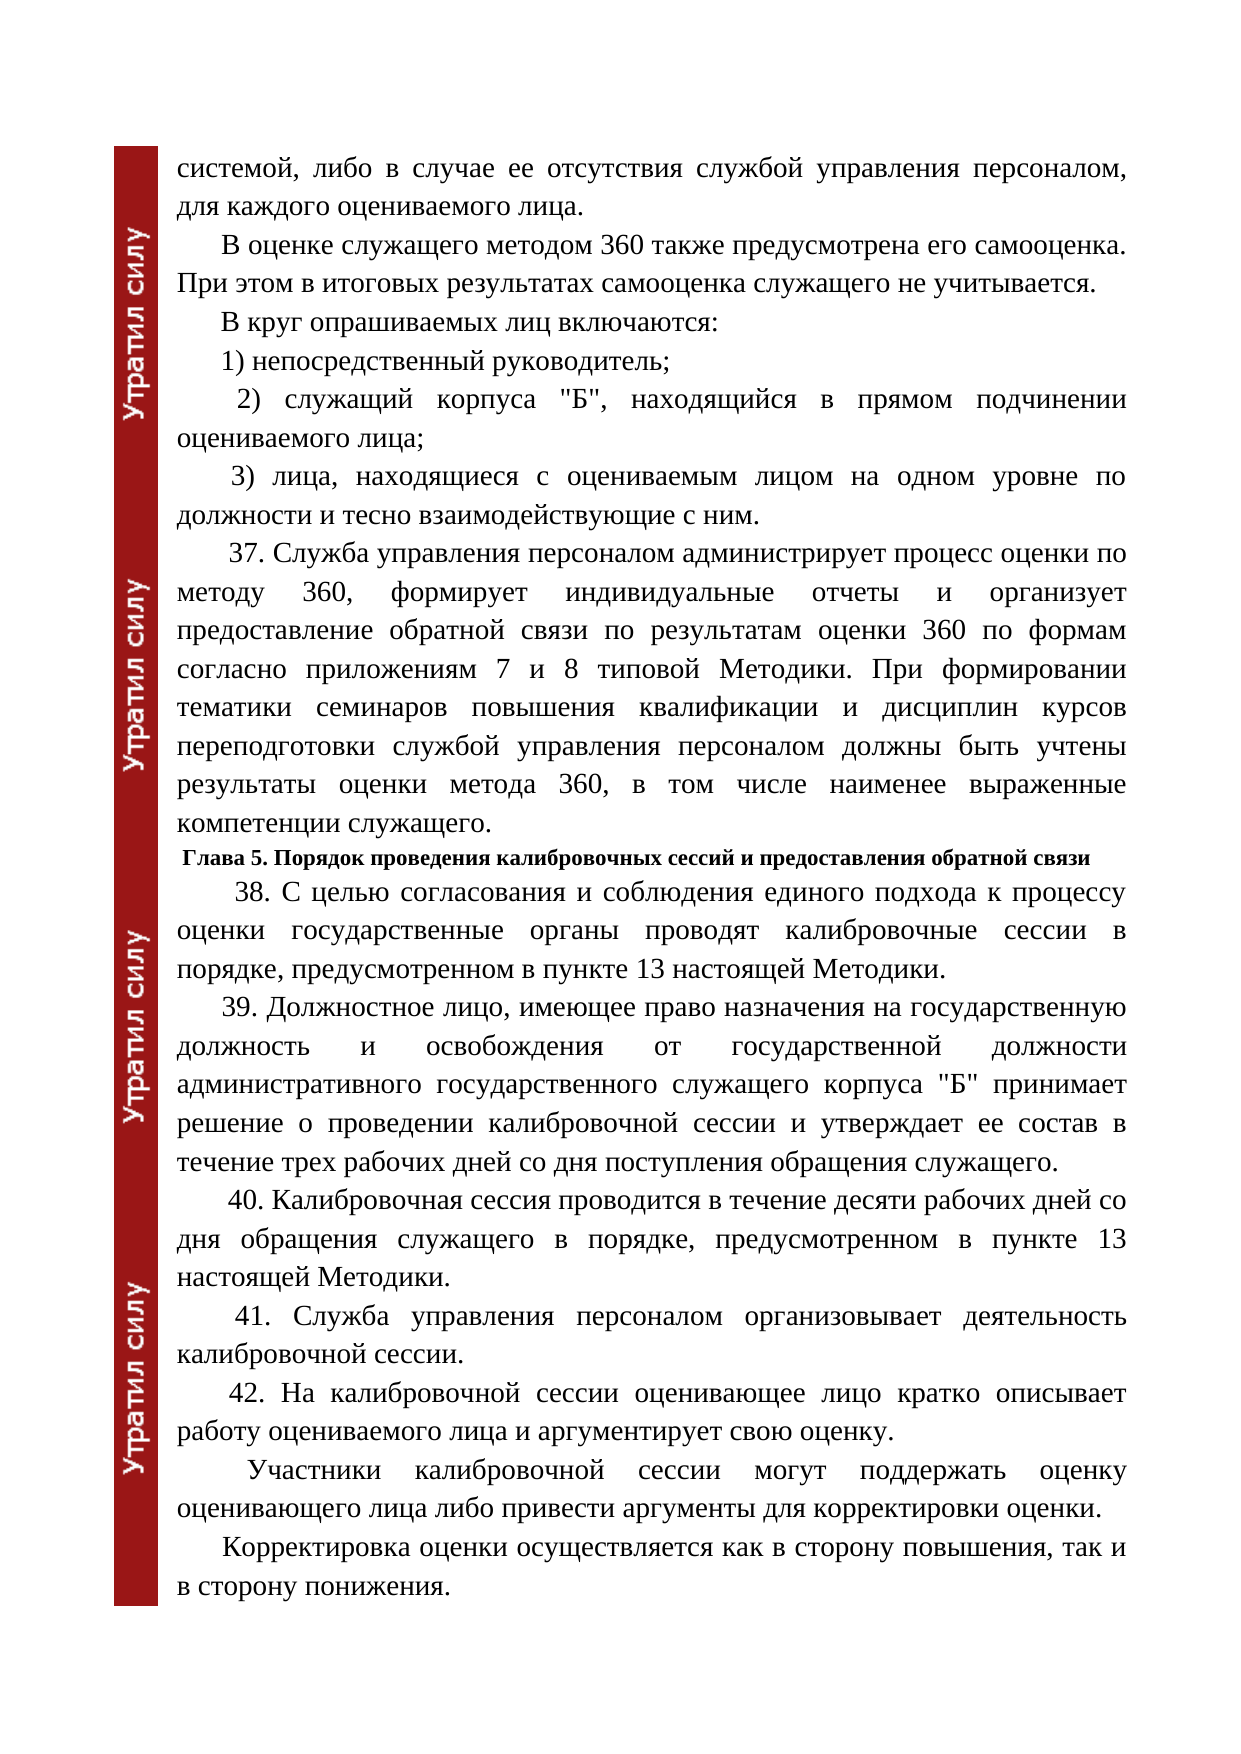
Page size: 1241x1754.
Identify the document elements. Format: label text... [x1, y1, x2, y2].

picture [114, 870, 158, 874]
text 40. Калибровочная сессия проводится в течение десяти рабочих дней со дня обращения служащего в порядке, предусмотренном в пункте 13 настоящей Методики. [112, 1182, 1128, 1293]
picture [114, 146, 158, 150]
text 41. Служба управления персоналом организовывает деятельность калибровочной сессии. [112, 1298, 1128, 1370]
picture [114, 984, 158, 989]
text В оценке служащего методом 360 также предусмотрена его самооценка. При этом в итоговых результатах самооценка служащего не учитывается. [112, 227, 1128, 299]
text В круг опрашиваемых лиц включаются: [112, 304, 1128, 338]
picture [114, 338, 158, 343]
text Участники калибровочной сессии могут поддержать оценку оценивающего лица либо привести аргументы для корректировки оценки. [112, 1452, 1128, 1524]
picture [114, 1370, 158, 1375]
text 3) лица, находящиеся с оцениваемым лицом на одном уровне по должности и тесно взаимодействующие с ним. [112, 458, 1128, 530]
text Глава 5. Порядок проведения калибровочных сессий и предоставления обратной связи [112, 844, 1128, 870]
picture [114, 453, 158, 458]
picture [114, 1524, 158, 1529]
picture [114, 839, 158, 844]
picture [114, 530, 158, 535]
text Корректировка оценки осуществляется как в сторону повышения, так и в сторону понижения. [112, 1529, 1128, 1601]
picture [114, 222, 158, 227]
picture [114, 1601, 158, 1606]
text 38. С целью согласования и соблюдения единого подхода к процессу оценки государственные органы проводят калибровочные сессии в порядке, предусмотренном в пункте 13 настоящей Методики. [112, 874, 1128, 984]
text 1) непосредственный руководитель; [112, 343, 1128, 376]
picture [114, 1293, 158, 1298]
picture [114, 1177, 158, 1182]
text 39. Должностное лицо, имеющее право назначения на государственную должность и освобождения от государственной должности административного государственного служащего корпуса "Б" принимает решение о проведении калибровочной сессии и утверждает ее состав в течение трех рабочих дней со дня поступления обращения служащего. [112, 989, 1128, 1177]
picture [114, 299, 158, 304]
picture [114, 376, 158, 381]
text 37. Служба управления персоналом администрирует процесс оценки по методу 360, формирует индивидуальные отчеты и организует предоставление обратной связи по результатам оценки 360 по формам согласно приложениям 7 и 8 типовой Методики. При формировании тематики семинаров повышения квалификации и дисциплин курсов переподготовки службой управления персоналом должны быть учтены результаты оценки метода 360, в том числе наименее выраженные компетенции служащего. [112, 535, 1128, 839]
text 42. На калибровочной сессии оценивающее лицо кратко описывает работу оцениваемого лица и аргументирует свою оценку. [112, 1375, 1128, 1447]
text 2) служащий корпуса "Б", находящийся в прямом подчинении оцениваемого лица; [112, 381, 1128, 453]
picture [114, 1447, 158, 1452]
